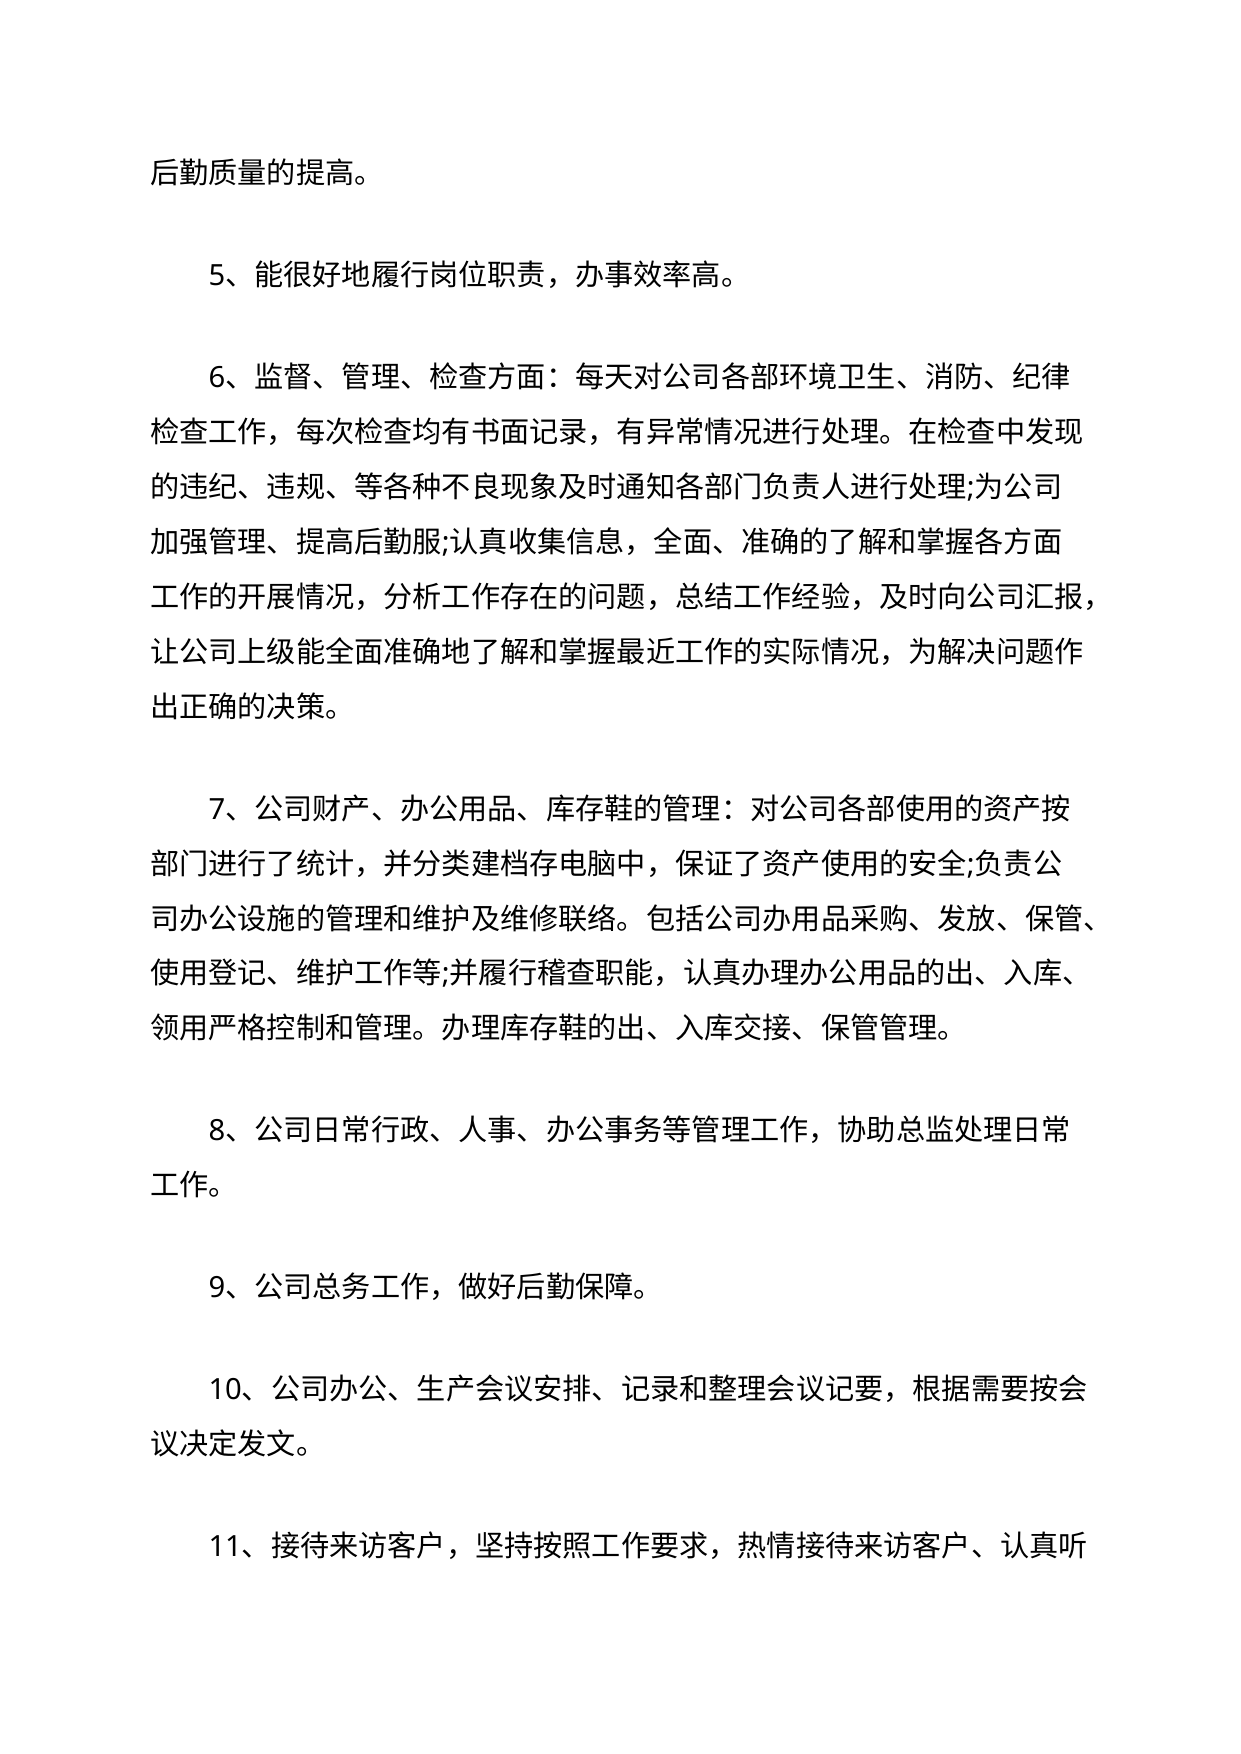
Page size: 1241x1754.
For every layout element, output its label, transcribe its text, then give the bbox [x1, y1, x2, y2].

text 9、公司总务工作，做好后勤保障。 [150, 1264, 1090, 1306]
text 7、公司财产、办公用品、库存鞋的管理：对公司各部使用的资产按部门进行了统计，并分类建档存电脑中，保证了资产使用的安全;负责公司办公设施的管理和维护及维修联络。包括公司办用品采购、发放、保管、使用登记、维护工作等;并履行稽查职能，认真办理办公用品的出、入库、领用严格控制和管理。办理库存鞋的出、入库交接、保管管理。 [150, 785, 1090, 1047]
text 5、能很好地履行岗位职责，办事效率高。 [150, 252, 1090, 294]
text 10、公司办公、生产会议安排、记录和整理会议记要，根据需要按会议决定发文。 [150, 1366, 1090, 1463]
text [150, 150, 1090, 192]
text 8、公司日常行政、人事、办公事务等管理工作，协助总监处理日常工作。 [150, 1107, 1090, 1204]
text 6、监督、管理、检查方面：每天对公司各部环境卫生、消防、纪律检查工作，每次检查均有书面记录，有异常情况进行处理。在检查中发现的违纪、违规、等各种不良现象及时通知各部门负责人进行处理;为公司加强管理、提高后勤服;认真收集信息，全面、准确的了解和掌握各方面工作的开展情况，分析工作存在的问题，总结工作经验，及时向公司汇报，让公司上级能全面准确地了解和掌握最近工作的实际情况，为解决问题作出正确的决策。 [150, 354, 1090, 726]
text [150, 1522, 1090, 1565]
